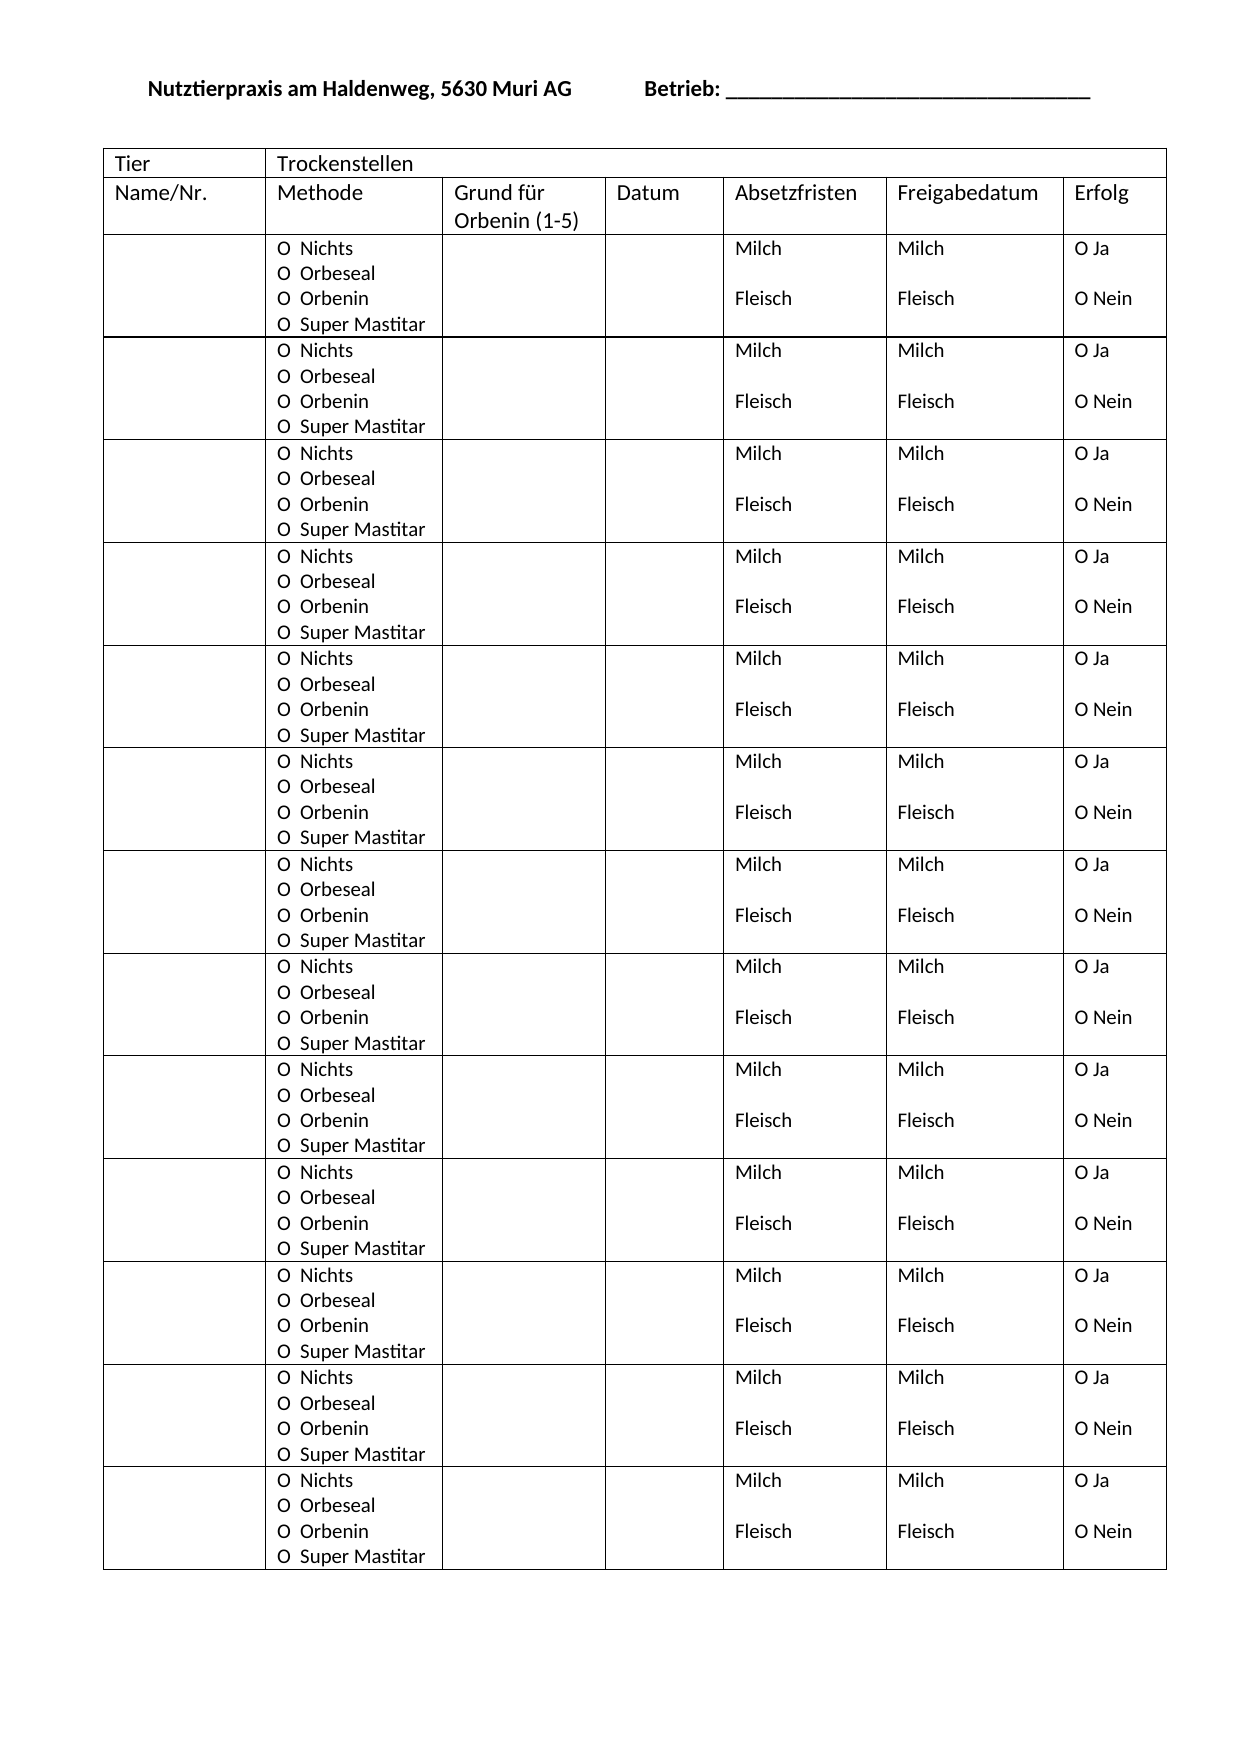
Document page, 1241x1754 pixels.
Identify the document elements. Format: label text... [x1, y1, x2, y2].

table_cell [104, 1056, 265, 1158]
table_cell Methode [266, 178, 442, 234]
table_cell Milch Fleisch [887, 1365, 1063, 1466]
table_cell Grund für Orbenin (1-5) [443, 178, 605, 234]
table_cell Milch Fleisch [724, 748, 886, 850]
table_cell Milch Fleisch [724, 338, 886, 439]
table_cell O Ja O Nein [1064, 1056, 1166, 1158]
table_cell O Nichts O Orbeseal O Orbenin O Super Mastitar [266, 1365, 442, 1466]
table_cell [443, 338, 605, 439]
table_cell [104, 748, 265, 850]
table_cell Datum [606, 178, 723, 234]
table_cell O Nichts O Orbeseal O Orbenin O Super Mastitar [266, 440, 442, 542]
table_cell O Nichts O Orbeseal O Orbenin O Super Mastitar [266, 851, 442, 953]
table_cell Milch Fleisch [887, 748, 1063, 850]
table_cell O Ja O Nein [1064, 748, 1166, 850]
table_cell Milch Fleisch [724, 235, 886, 336]
table_cell [443, 1159, 605, 1261]
table_cell [104, 1365, 265, 1466]
table_cell O Nichts O Orbeseal O Orbenin O Super Mastitar [266, 1467, 442, 1569]
table_cell [104, 235, 265, 336]
table_cell O Ja O Nein [1064, 543, 1166, 644]
table_cell O Nichts O Orbeseal O Orbenin O Super Mastitar [266, 954, 442, 1055]
table_cell [606, 543, 723, 644]
table_cell O Ja O Nein [1064, 338, 1166, 439]
table_cell [606, 954, 723, 1055]
table_cell Milch Fleisch [724, 1159, 886, 1261]
table_cell [606, 1056, 723, 1158]
table_cell [606, 1365, 723, 1466]
table_cell O Ja O Nein [1064, 1159, 1166, 1261]
table_cell Milch Fleisch [887, 954, 1063, 1055]
table_cell Milch Fleisch [887, 1467, 1063, 1569]
table_cell O Ja O Nein [1064, 235, 1166, 336]
table_cell O Nichts O Orbeseal O Orbenin O Super Mastitar [266, 1159, 442, 1261]
table_cell Absetzfristen [724, 178, 886, 234]
table_cell O Nichts O Orbeseal O Orbenin O Super Mastitar [266, 338, 442, 439]
table_cell [443, 1467, 605, 1569]
table_cell Milch Fleisch [887, 1262, 1063, 1363]
table_cell [104, 954, 265, 1055]
table_cell Milch Fleisch [887, 543, 1063, 644]
table_cell [443, 235, 605, 336]
table_cell [443, 646, 605, 747]
table_cell [104, 338, 265, 439]
table_cell O Ja O Nein [1064, 440, 1166, 542]
table_cell O Nichts O Orbeseal O Orbenin O Super Mastitar [266, 543, 442, 644]
table_cell [104, 1159, 265, 1261]
table_cell O Ja O Nein [1064, 1365, 1166, 1466]
table_cell [104, 1467, 265, 1569]
table_cell [104, 543, 265, 644]
table_cell Milch Fleisch [724, 1262, 886, 1363]
table_cell Name/Nr. [104, 178, 265, 234]
table_cell [443, 1262, 605, 1363]
table_cell Milch Fleisch [724, 954, 886, 1055]
table_cell [443, 851, 605, 953]
table_cell O Nichts O Orbeseal O Orbenin O Super Mastitar [266, 646, 442, 747]
table_header Tier [104, 149, 265, 177]
table_header Trockenstellen [266, 149, 1166, 177]
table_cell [266, 235, 442, 336]
table_cell Milch Fleisch [724, 543, 886, 644]
table_cell Milch Fleisch [887, 440, 1063, 542]
table_cell Milch Fleisch [887, 235, 1063, 336]
table_cell [104, 851, 265, 953]
table_cell O Ja O Nein [1064, 1262, 1166, 1363]
table_cell Milch Fleisch [887, 646, 1063, 747]
table_cell [606, 1159, 723, 1261]
table_cell O Ja O Nein [1064, 954, 1166, 1055]
table_cell Milch Fleisch [724, 851, 886, 953]
table_cell [443, 543, 605, 644]
table_cell [606, 235, 723, 336]
table_cell Milch Fleisch [887, 1159, 1063, 1261]
table_cell [606, 1467, 723, 1569]
table_cell O Ja O Nein [1064, 646, 1166, 747]
table_cell O Ja O Nein [1064, 851, 1166, 953]
table_cell [606, 338, 723, 439]
table_cell [606, 646, 723, 747]
table_cell [443, 440, 605, 542]
table_cell [606, 851, 723, 953]
table_cell Milch Fleisch [724, 1467, 886, 1569]
table_cell Milch Fleisch [724, 1056, 886, 1158]
table_cell Milch Fleisch [887, 851, 1063, 953]
table_cell [606, 1262, 723, 1363]
table_cell O Ja O Nein [1064, 1467, 1166, 1569]
table_cell [104, 1262, 265, 1363]
table_cell [443, 748, 605, 850]
table_cell [606, 440, 723, 542]
table_cell [443, 954, 605, 1055]
table_cell [443, 1365, 605, 1466]
table_cell [443, 1056, 605, 1158]
table_cell Milch Fleisch [724, 1365, 886, 1466]
table_cell Milch Fleisch [724, 646, 886, 747]
table_cell [104, 440, 265, 542]
table_cell Milch Fleisch [887, 1056, 1063, 1158]
table_cell Milch Fleisch [887, 338, 1063, 439]
table_cell O Nichts O Orbeseal O Orbenin O Super Mastitar [266, 1056, 442, 1158]
table_cell [104, 646, 265, 747]
table_cell Freigabedatum [887, 178, 1063, 234]
table_cell [606, 748, 723, 850]
table_cell O Nichts O Orbeseal O Orbenin O Super Mastitar [266, 748, 442, 850]
table_cell O Nichts O Orbeseal O Orbenin O Super Mastitar [266, 1262, 442, 1363]
table_cell Erfolg [1064, 178, 1166, 234]
table_cell Milch Fleisch [724, 440, 886, 542]
